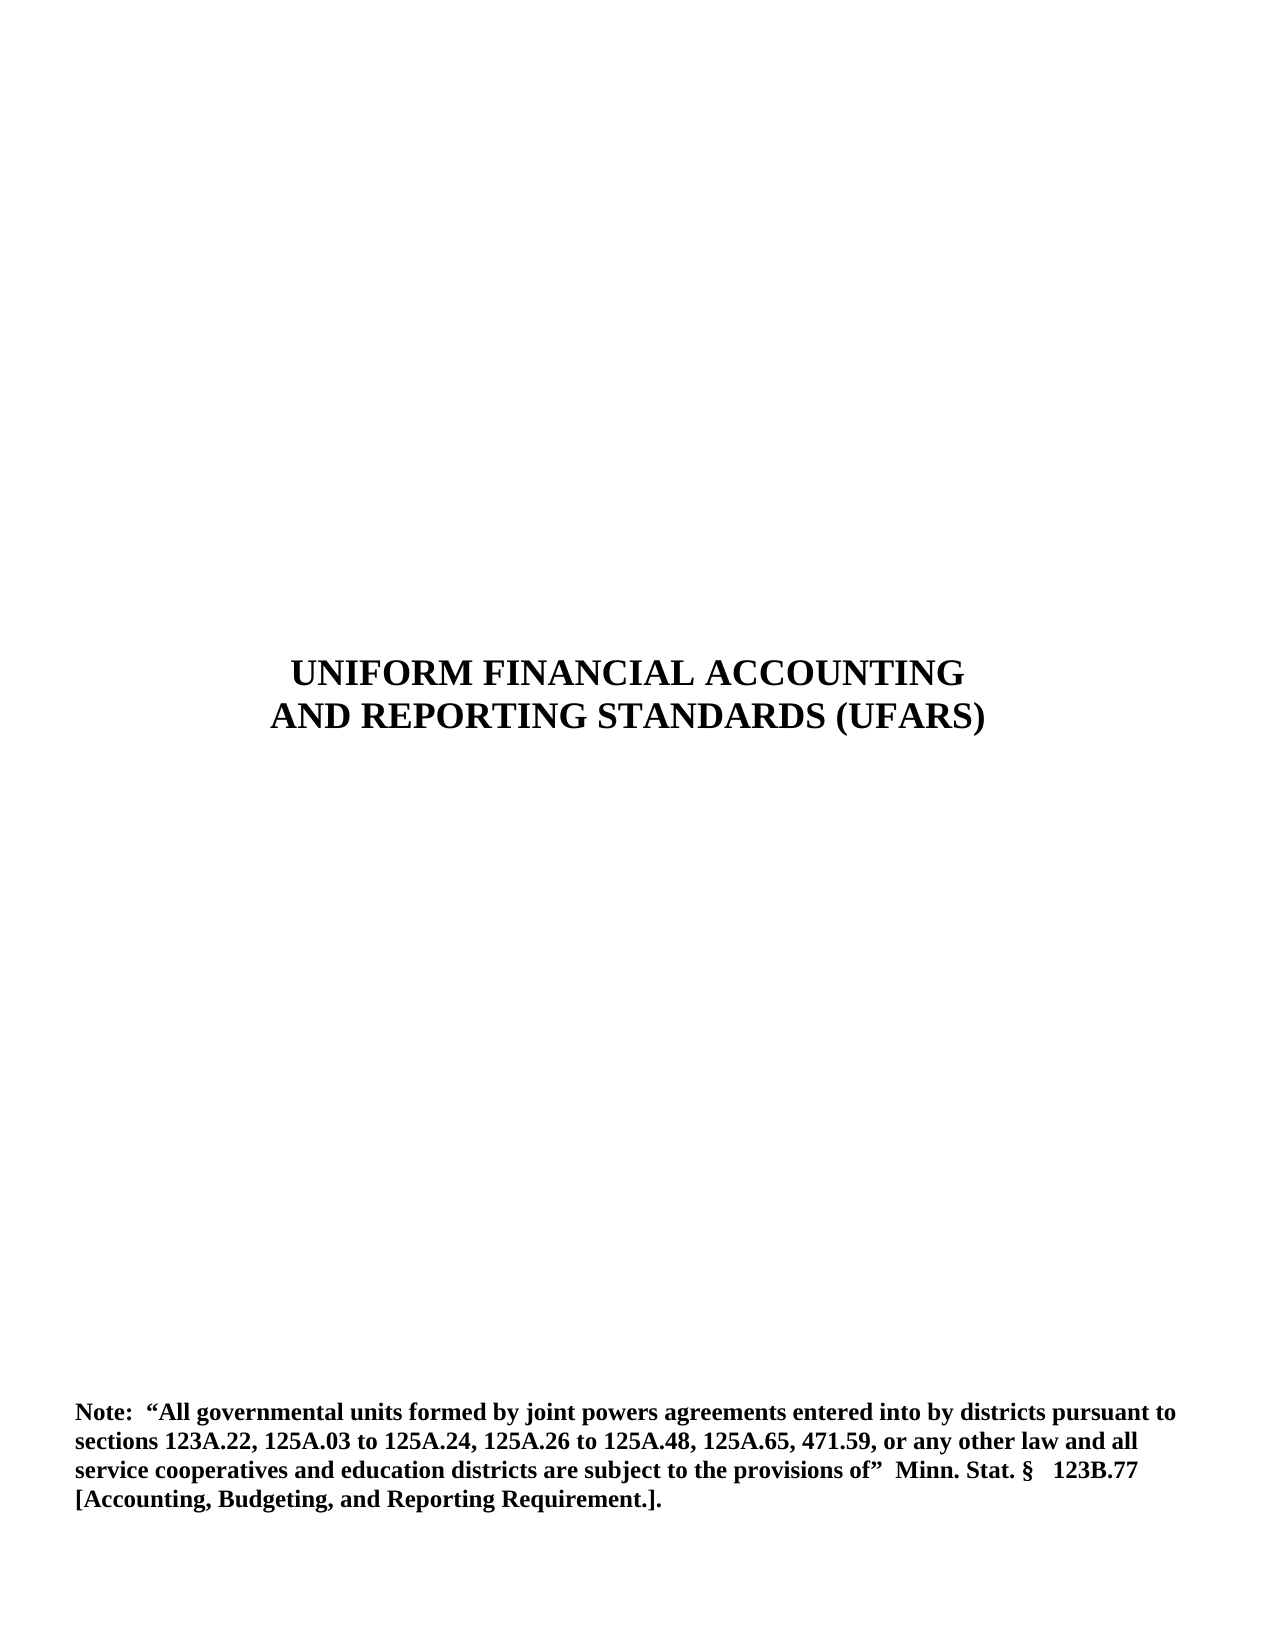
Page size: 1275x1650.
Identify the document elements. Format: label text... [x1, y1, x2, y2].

text Note: “All governmental units formed by joint powers agreements entered into by districts pursuant to sections 123A.22, 125A.03 to 125A.24, 125A.26 to 125A.48, 125A.65, 471.59, or any other law and all service cooperatives and education districts are subject to the provisions of” Minn. Stat. § 123B.77 [Accounting, Budgeting, and Reporting Requirement.]. [75, 1397, 1181, 1512]
text UNIFORM FINANCIAL ACCOUNTING [75, 650, 1181, 693]
text AND REPORTING STANDARDS (UFARS) [75, 693, 1181, 736]
